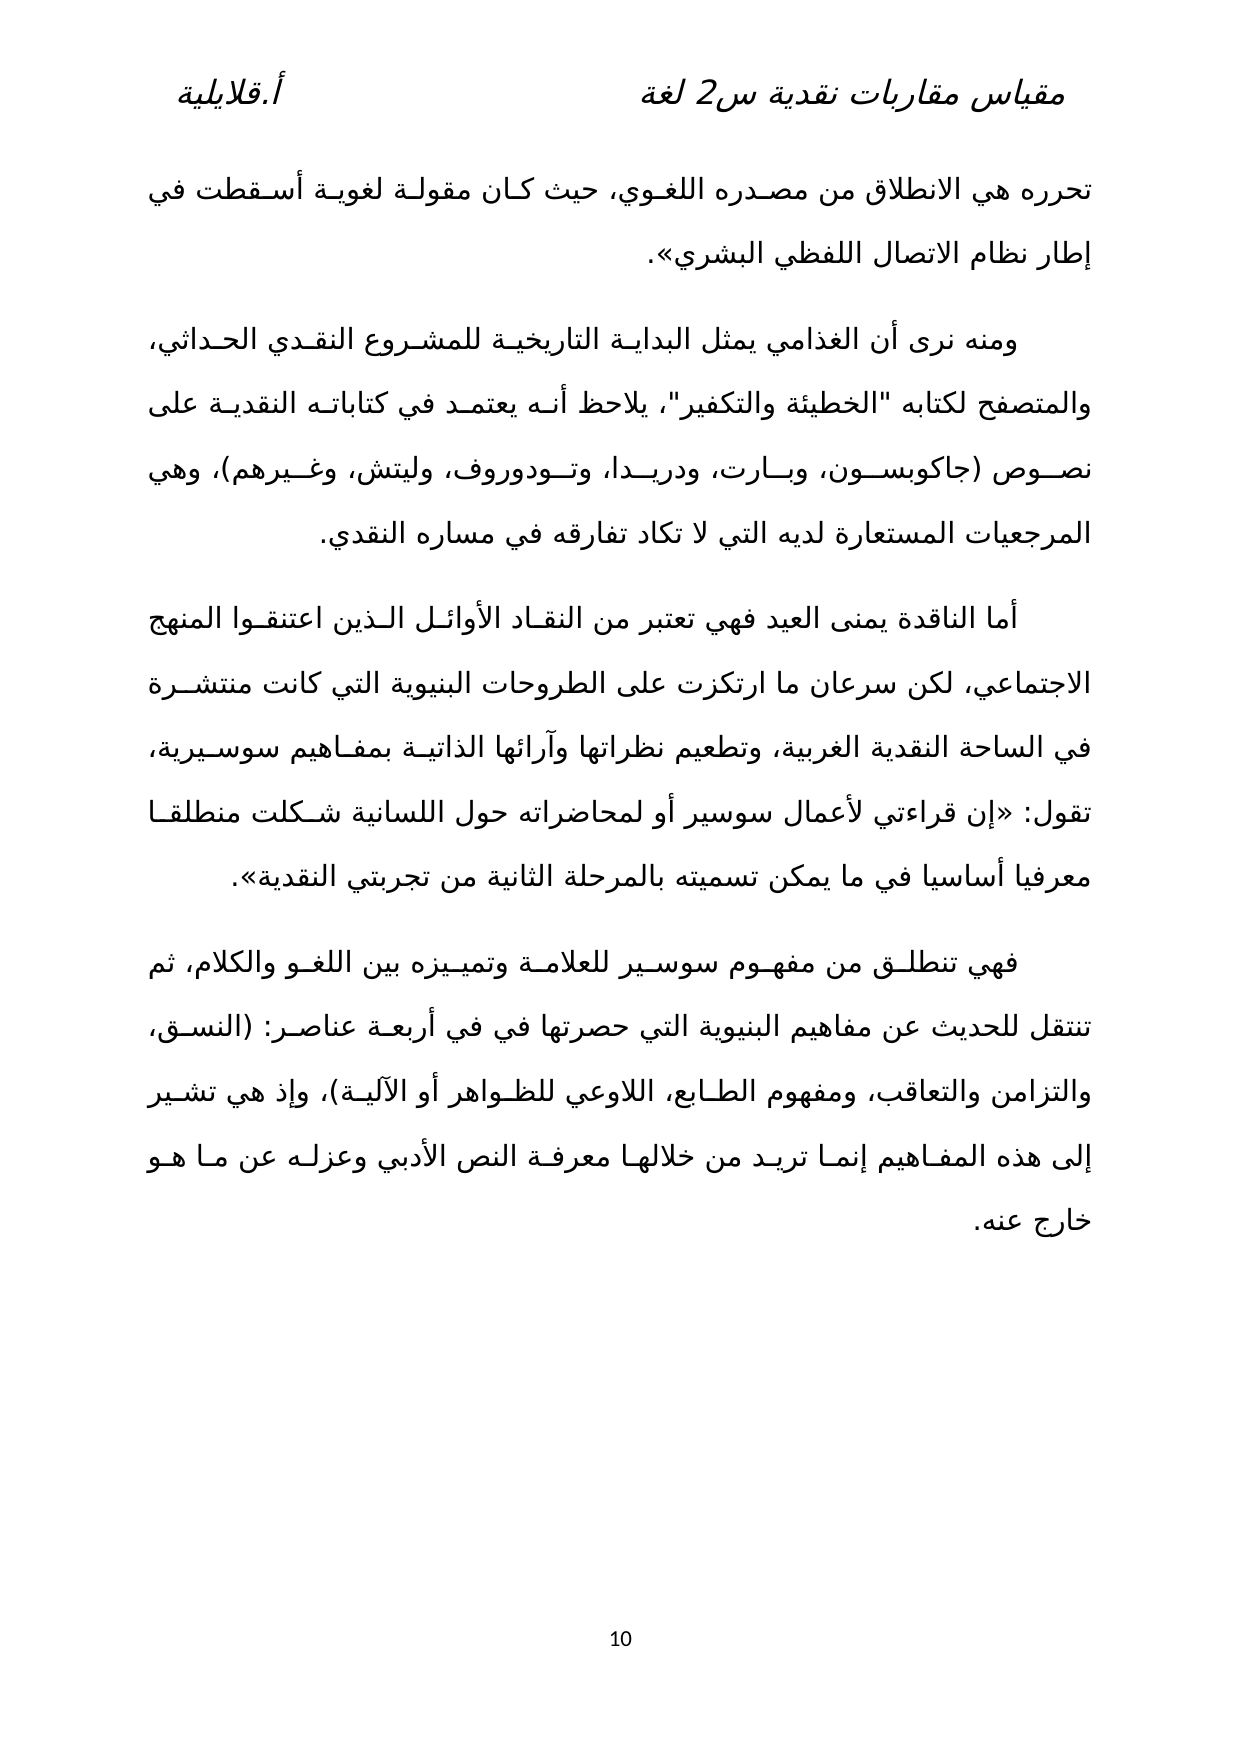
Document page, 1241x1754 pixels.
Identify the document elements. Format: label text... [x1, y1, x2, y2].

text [148, 148, 1093, 277]
text فهي تنطلق من مفهوم سوسير للعلامة وتمييزه بين اللغو والكلام، ثم تنتقل للحديث عن مفاهيم البنيوية التي حصرتها في في أربعة عناصر: (النسق، والتزامن والتعاقب، ومفهوم الطابع، اللاوعي للظواهر أو الآلية)، وإذ هي تشير إلى هذه المفاهيم إنما تريد من خلالها معرفة النص الأدبي وعزله عن ما هو خارج عنه. [148, 921, 1093, 1243]
text ومنه نرى أن الغذامي يمثل البداية التاريخية للمشروع النقدي الحداثي، والمتصفح لكتابه "الخطيئة والتكفير"، يلاحظ أنه يعتمد في كتاباته النقدية على نصوص (جاكوبسون، وبارت، ودريدا، وتودوروف، وليتش، وغيرهم)، وهي المرجعيات المستعارة لديه التي لا تكاد تفارقه في مساره النقدي. [148, 298, 1093, 556]
text أما الناقدة يمنى العيد فهي تعتبر من النقاد الأوائل الذين اعتنقوا المنهج الاجتماعي، لكن سرعان ما ارتكزت على الطروحات البنيوية التي كانت منتشرة في الساحة النقدية الغربية، وتطعيم نظراتها وآرائها الذاتية بمفاهيم سوسيرية، تقول: «إن قراءتي لأعمال سوسير أو لمحاضراته حول اللسانية شكلت منطلقا معرفيا أساسيا في ما يمكن تسميته بالمرحلة الثانية من تجربتي النقدية». [148, 577, 1093, 900]
